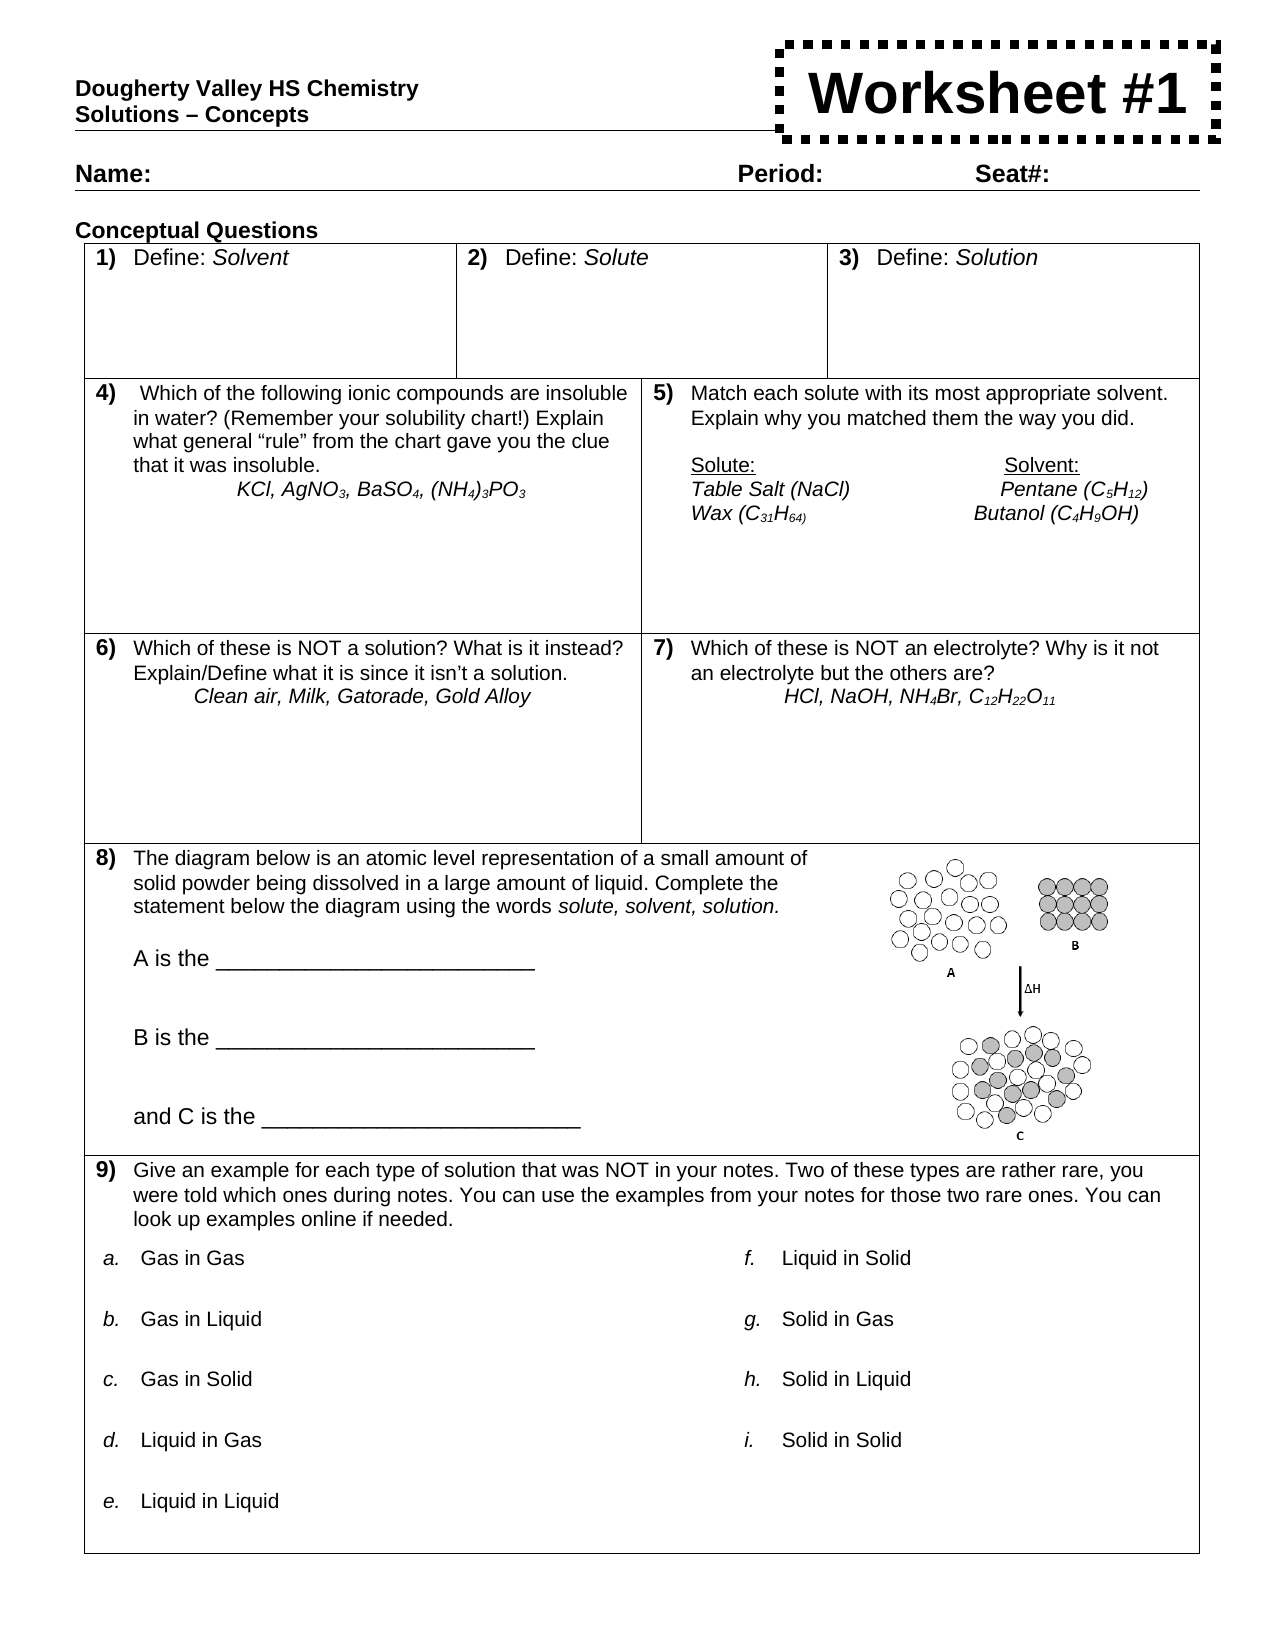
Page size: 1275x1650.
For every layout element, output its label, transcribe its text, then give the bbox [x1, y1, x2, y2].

table_header Define: Solute [457, 244, 827, 378]
table_cell Which of these is NOT a solution? What is it instead? Explain/Define what it is since it isn’t a solution. Clean air, Milk, Gatorade, Gold Alloy [85, 634, 641, 843]
table_cell Which of these is NOT an electrolyte? Why is it not an electrolyte but the others are? HCl, NaOH, NH4Br, C12H22O11 [642, 634, 1199, 843]
table_cell Match each solute with its most appropriate solvent. Explain why you matched them the way you did. Solute: Solvent: Table Salt (NaCl) Pentane (C5H12) Wax (C31H64) Butanol (C4H9OH) [642, 379, 1199, 633]
table_header Define: Solution [828, 244, 1199, 378]
table_header Define: Solvent [85, 244, 456, 378]
text Name: Period: Seat#: [75, 159, 1200, 190]
picture [861, 848, 1127, 1142]
table_cell Gas in Gas Gas in Liquid Gas in Solid Liquid in Gas Liquid in Liquid [85, 1245, 738, 1552]
table_cell Liquid in Solid Solid in Gas Solid in Liquid Solid in Solid [738, 1245, 1199, 1552]
table_cell Give an example for each type of solution that was NOT in your notes. Two of these types are rather rare, you were told which ones during notes. You can use the examples from your notes for those two rare ones. You can look up examples online if needed. [85, 1156, 1199, 1245]
table_cell Which of the following ionic compounds are insoluble in water? (Remember your solubility chart!) Explain what general “rule” from the chart gave you the clue that it was insoluble. KCl, AgNO3, BaSO4, (NH4)3PO3 [85, 379, 641, 633]
table_cell The diagram below is an atomic level representation of a small amount of solid powder being dissolved in a large amount of liquid. Complete the statement below the diagram using the words solute, solvent, solution. A is the _________________________ B is the _________________________ and C is the _________________________ [85, 844, 1199, 1155]
text Conceptual Questions [75, 217, 1200, 243]
